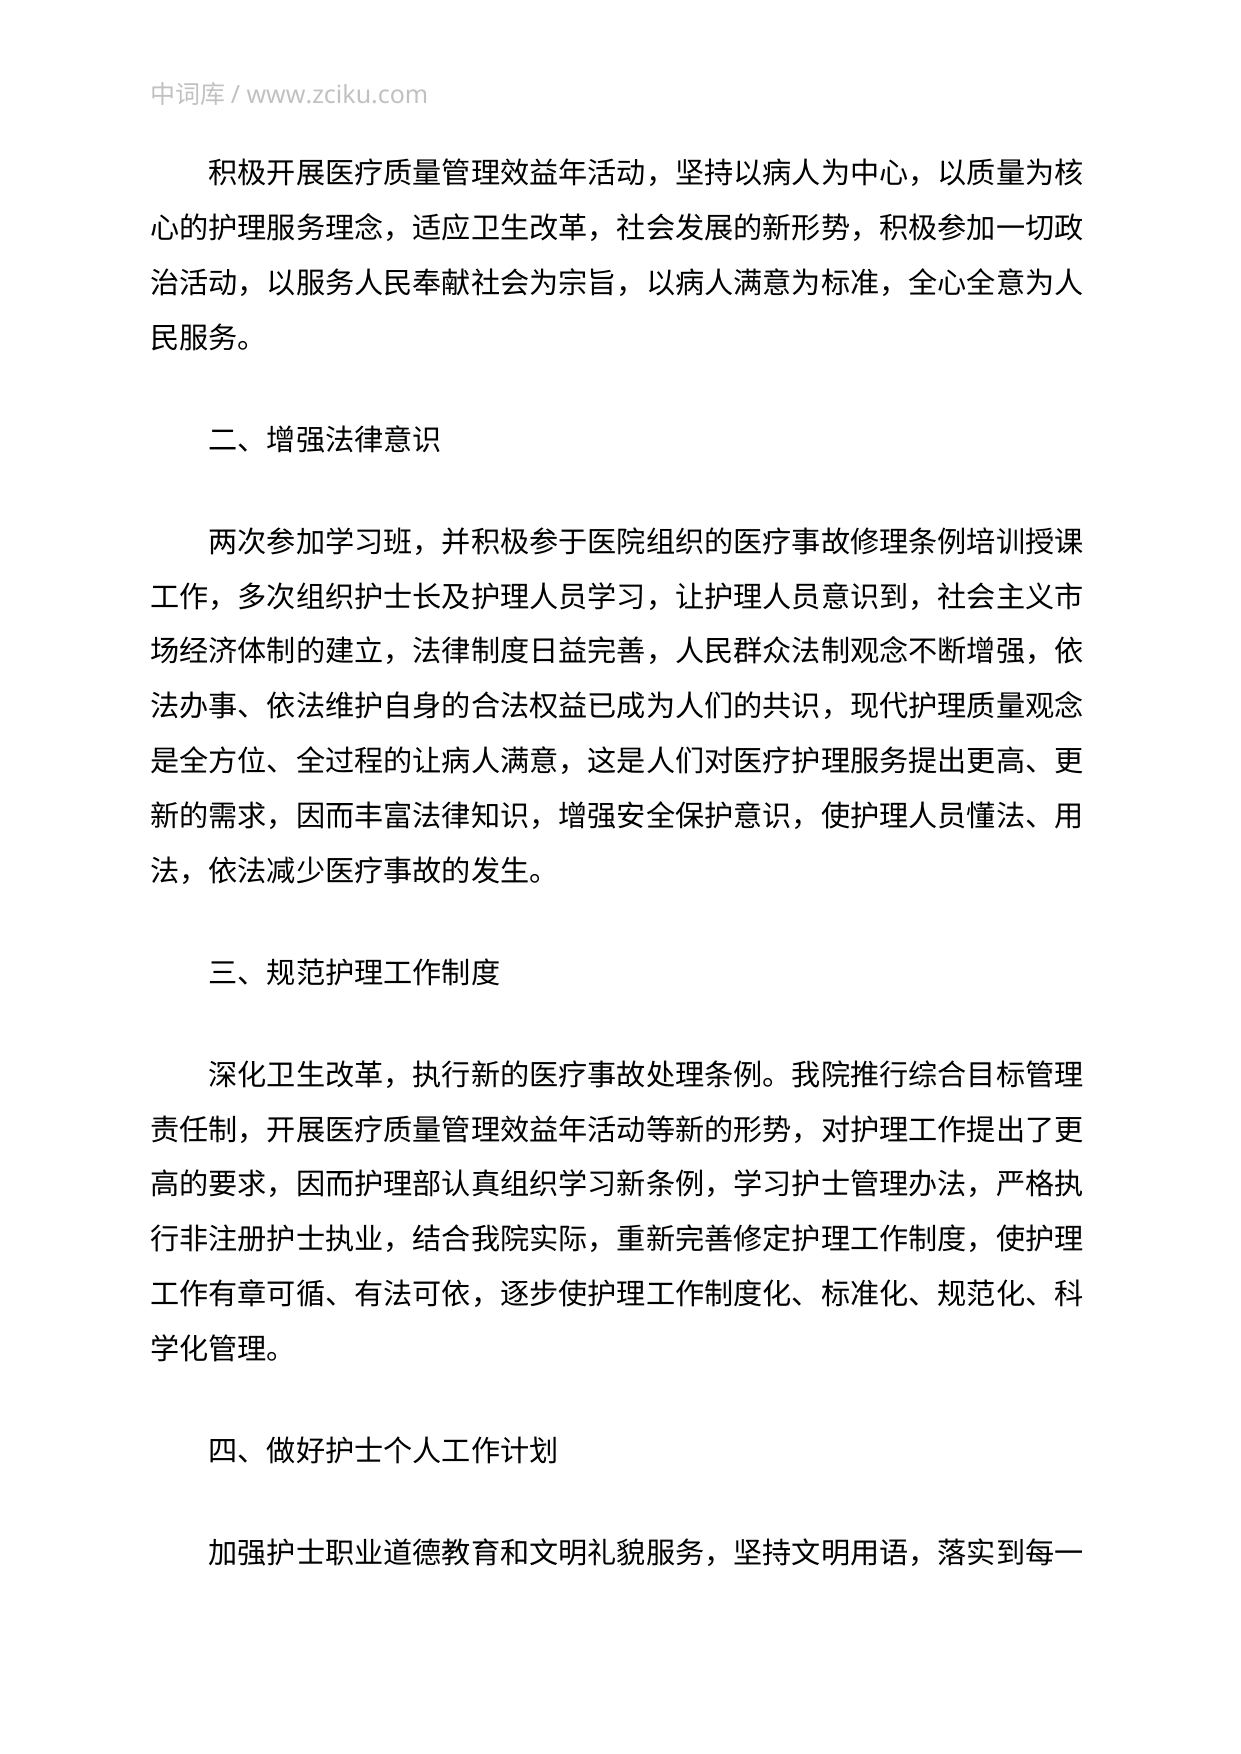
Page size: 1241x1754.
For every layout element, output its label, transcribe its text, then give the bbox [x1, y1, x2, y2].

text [150, 1529, 1090, 1571]
text 两次参加学习班，并积极参于医院组织的医疗事故修理条例培训授课工作，多次组织护士长及护理人员学习，让护理人员意识到，社会主义市场经济体制的建立，法律制度日益完善，人民群众法制观念不断增强，依法办事、依法维护自身的合法权益已成为人们的共识，现代护理质量观念是全方位、全过程的让病人满意，这是人们对医疗护理服务提出更高、更新的需求，因而丰富法律知识，增强安全保护意识，使护理人员懂法、用法，依法减少医疗事故的发生。 [150, 518, 1090, 890]
text 积极开展医疗质量管理效益年活动，坚持以病人为中心，以质量为核心的护理服务理念，适应卫生改革，社会发展的新形势，积极参加一切政治活动，以服务人民奉献社会为宗旨，以病人满意为标准，全心全意为人民服务。 [150, 150, 1090, 357]
text 四、做好护士个人工作计划 [150, 1427, 1090, 1470]
text 深化卫生改革，执行新的医疗事故处理条例。我院推行综合目标管理责任制，开展医疗质量管理效益年活动等新的形势，对护理工作提出了更高的要求，因而护理部认真组织学习新条例，学习护士管理办法，严格执行非注册护士执业，结合我院实际，重新完善修定护理工作制度，使护理工作有章可循、有法可依，逐步使护理工作制度化、标准化、规范化、科学化管理。 [150, 1051, 1090, 1368]
text 二、增强法律意识 [150, 416, 1090, 459]
text 三、规范护理工作制度 [150, 949, 1090, 992]
